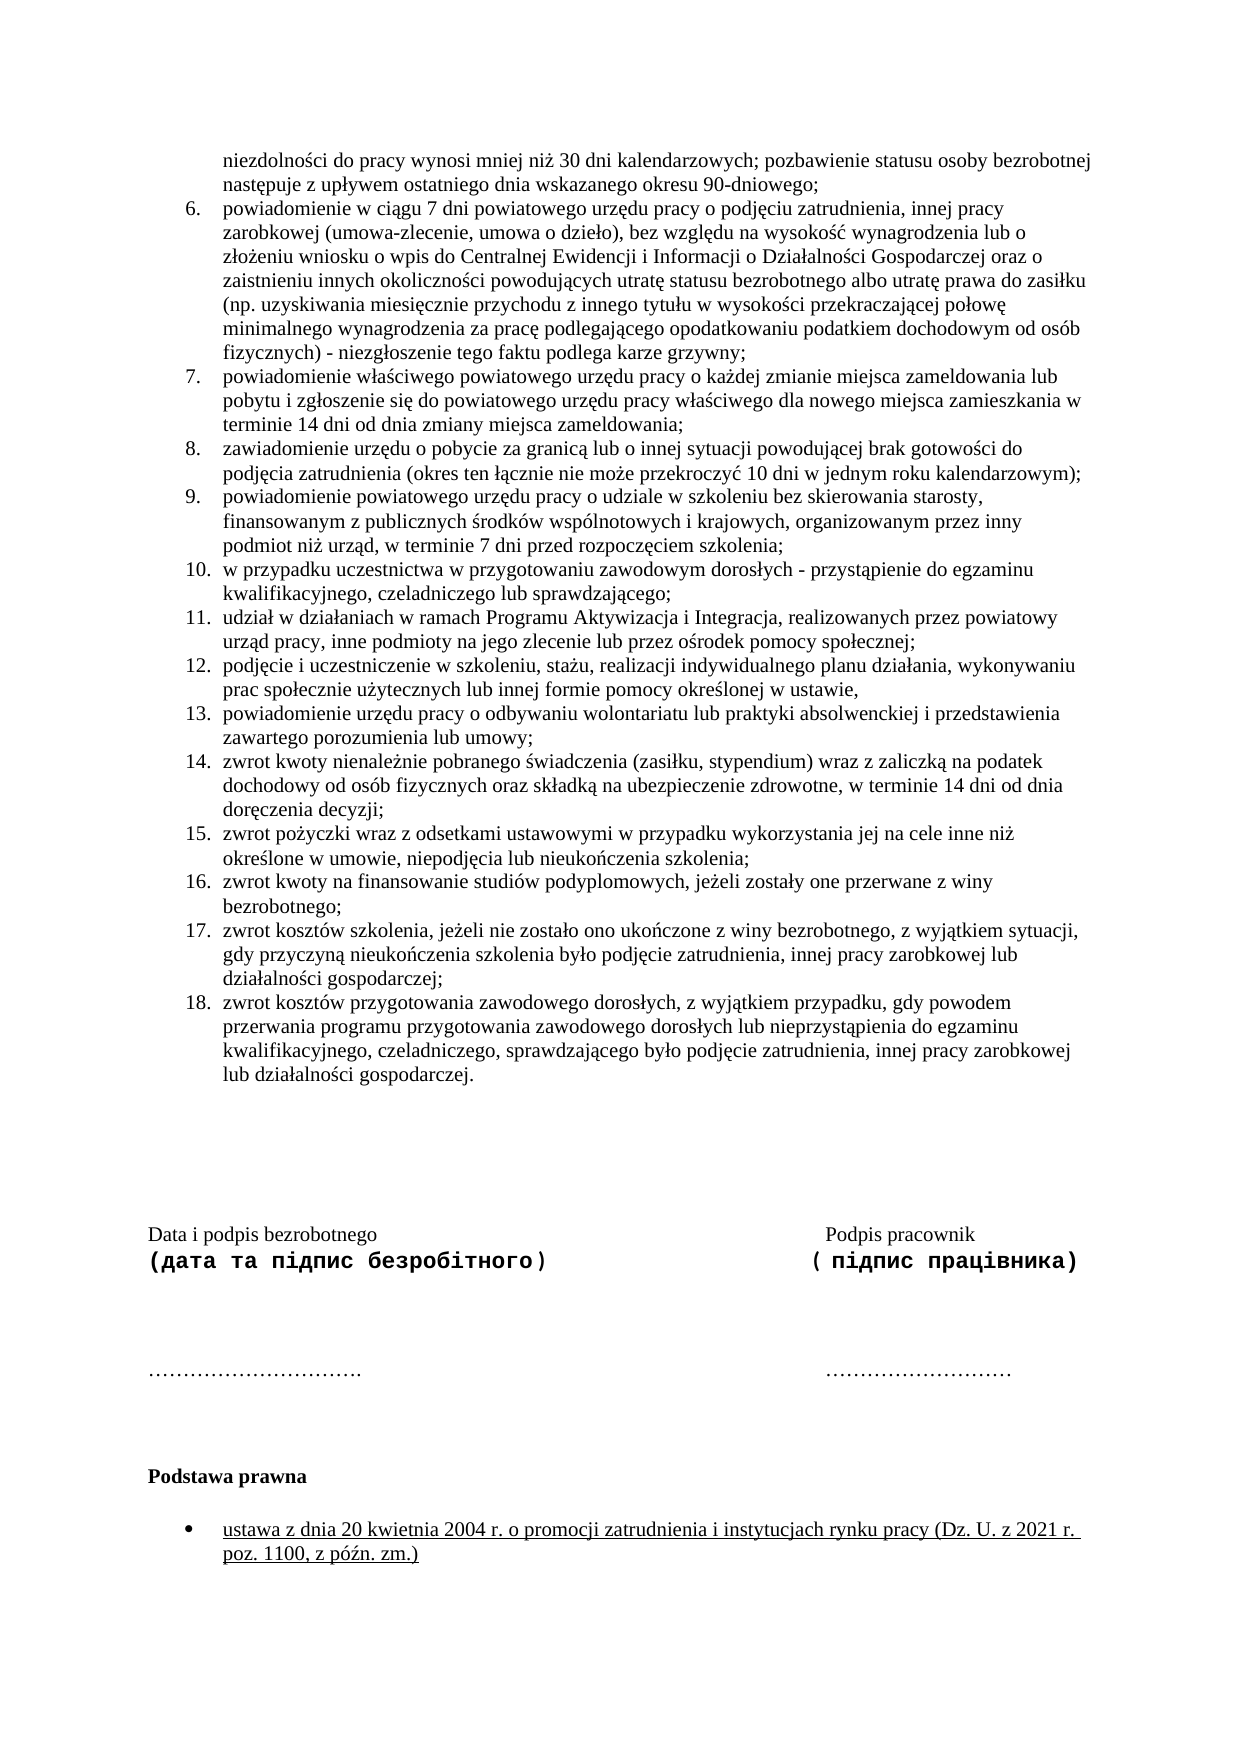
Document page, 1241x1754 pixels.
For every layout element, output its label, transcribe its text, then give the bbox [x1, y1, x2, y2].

list ustawa z dnia 20 kwietnia 2004 r. o promocji zatrudnienia i instytucjach rynku pracy (Dz. U. z 2021 r. poz. 1100, z późn. zm.) [185, 1517, 1093, 1565]
list w przypadku uczestnictwa w przygotowaniu zawodowym dorosłych - przystąpienie do egzaminu kwalifikacyjnego, czeladniczego lub sprawdzającego; [185, 557, 1093, 605]
text Data i podpis bezrobotnego Podpis pracownik [148, 1222, 1093, 1246]
list podjęcie i uczestniczenie w szkoleniu, stażu, realizacji indywidualnego planu działania, wykonywaniu prac społecznie użytecznych lub innej formie pomocy określonej w ustawie, [185, 653, 1093, 701]
list zwrot pożyczki wraz z odsetkami ustawowymi w przypadku wykorzystania jej na cele inne niż określone w umowie, niepodjęcia lub nieukończenia szkolenia; [185, 821, 1093, 869]
list zwrot kosztów przygotowania zawodowego dorosłych, z wyjątkiem przypadku, gdy powodem przerwania programu przygotowania zawodowego dorosłych lub nieprzystąpienia do egzaminu kwalifikacyjnego, czeladniczego, sprawdzającego było podjęcie zatrudnienia, innej pracy zarobkowej lub działalności gospodarczej. [185, 990, 1093, 1086]
list udział w działaniach w ramach Programu Aktywizacja i Integracja, realizowanych przez powiatowy urząd pracy, inne podmioty na jego zlecenie lub przez ośrodek pomocy społecznej; [185, 605, 1093, 653]
list powiadomienie w ciągu 7 dni powiatowego urzędu pracy o podjęciu zatrudnienia, innej pracy zarobkowej (umowa-zlecenie, umowa o dzieło), bez względu na wysokość wynagrodzenia lub o złożeniu wniosku o wpis do Centralnej Ewidencji i Informacji o Działalności Gospodarczej oraz o zaistnieniu innych okoliczności powodujących utratę statusu bezrobotnego albo utratę prawa do zasiłku (np. uzyskiwania miesięcznie przychodu z innego tytułu w wysokości przekraczającej połowę minimalnego wynagrodzenia za pracę podlegającego opodatkowaniu podatkiem dochodowym od osób fizycznych) - niezgłoszenie tego faktu podlega karze grzywny; [185, 196, 1093, 364]
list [185, 148, 1093, 196]
text …………………………. ……………………… [148, 1357, 1093, 1381]
list zwrot kwoty nienależnie pobranego świadczenia (zasiłku, stypendium) wraz z zaliczką na podatek dochodowy od osób fizycznych oraz składką na ubezpieczenie zdrowotne, w terminie 14 dni od dnia doręczenia decyzji; [185, 749, 1093, 821]
list powiadomienie właściwego powiatowego urzędu pracy o każdej zmianie miejsca zameldowania lub pobytu i zgłoszenie się do powiatowego urzędu pracy właściwego dla nowego miejsca zamieszkania w terminie 14 dni od dnia zmiany miejsca zameldowania; [185, 364, 1093, 436]
text (дата та підпис безробітного ) ( підпис працівника) [148, 1246, 1093, 1275]
text Podstawa prawna [148, 1464, 1093, 1488]
list zawiadomienie urzędu o pobycie za granicą lub o innej sytuacji powodującej brak gotowości do podjęcia zatrudnienia (okres ten łącznie nie może przekroczyć 10 dni w jednym roku kalendarzowym); [185, 436, 1093, 484]
list zwrot kwoty na finansowanie studiów podyplomowych, jeżeli zostały one przerwane z winy bezrobotnego; [185, 869, 1093, 918]
list zwrot kosztów szkolenia, jeżeli nie zostało ono ukończone z winy bezrobotnego, z wyjątkiem sytuacji, gdy przyczyną nieukończenia szkolenia było podjęcie zatrudnienia, innej pracy zarobkowej lub działalności gospodarczej; [185, 918, 1093, 990]
list powiadomienie urzędu pracy o odbywaniu wolontariatu lub praktyki absolwenckiej i przedstawienia zawartego porozumienia lub umowy; [185, 701, 1093, 749]
list powiadomienie powiatowego urzędu pracy o udziale w szkoleniu bez skierowania starosty, finansowanym z publicznych środków wspólnotowych i krajowych, organizowanym przez inny podmiot niż urząd, w terminie 7 dni przed rozpoczęciem szkolenia; [185, 484, 1093, 557]
